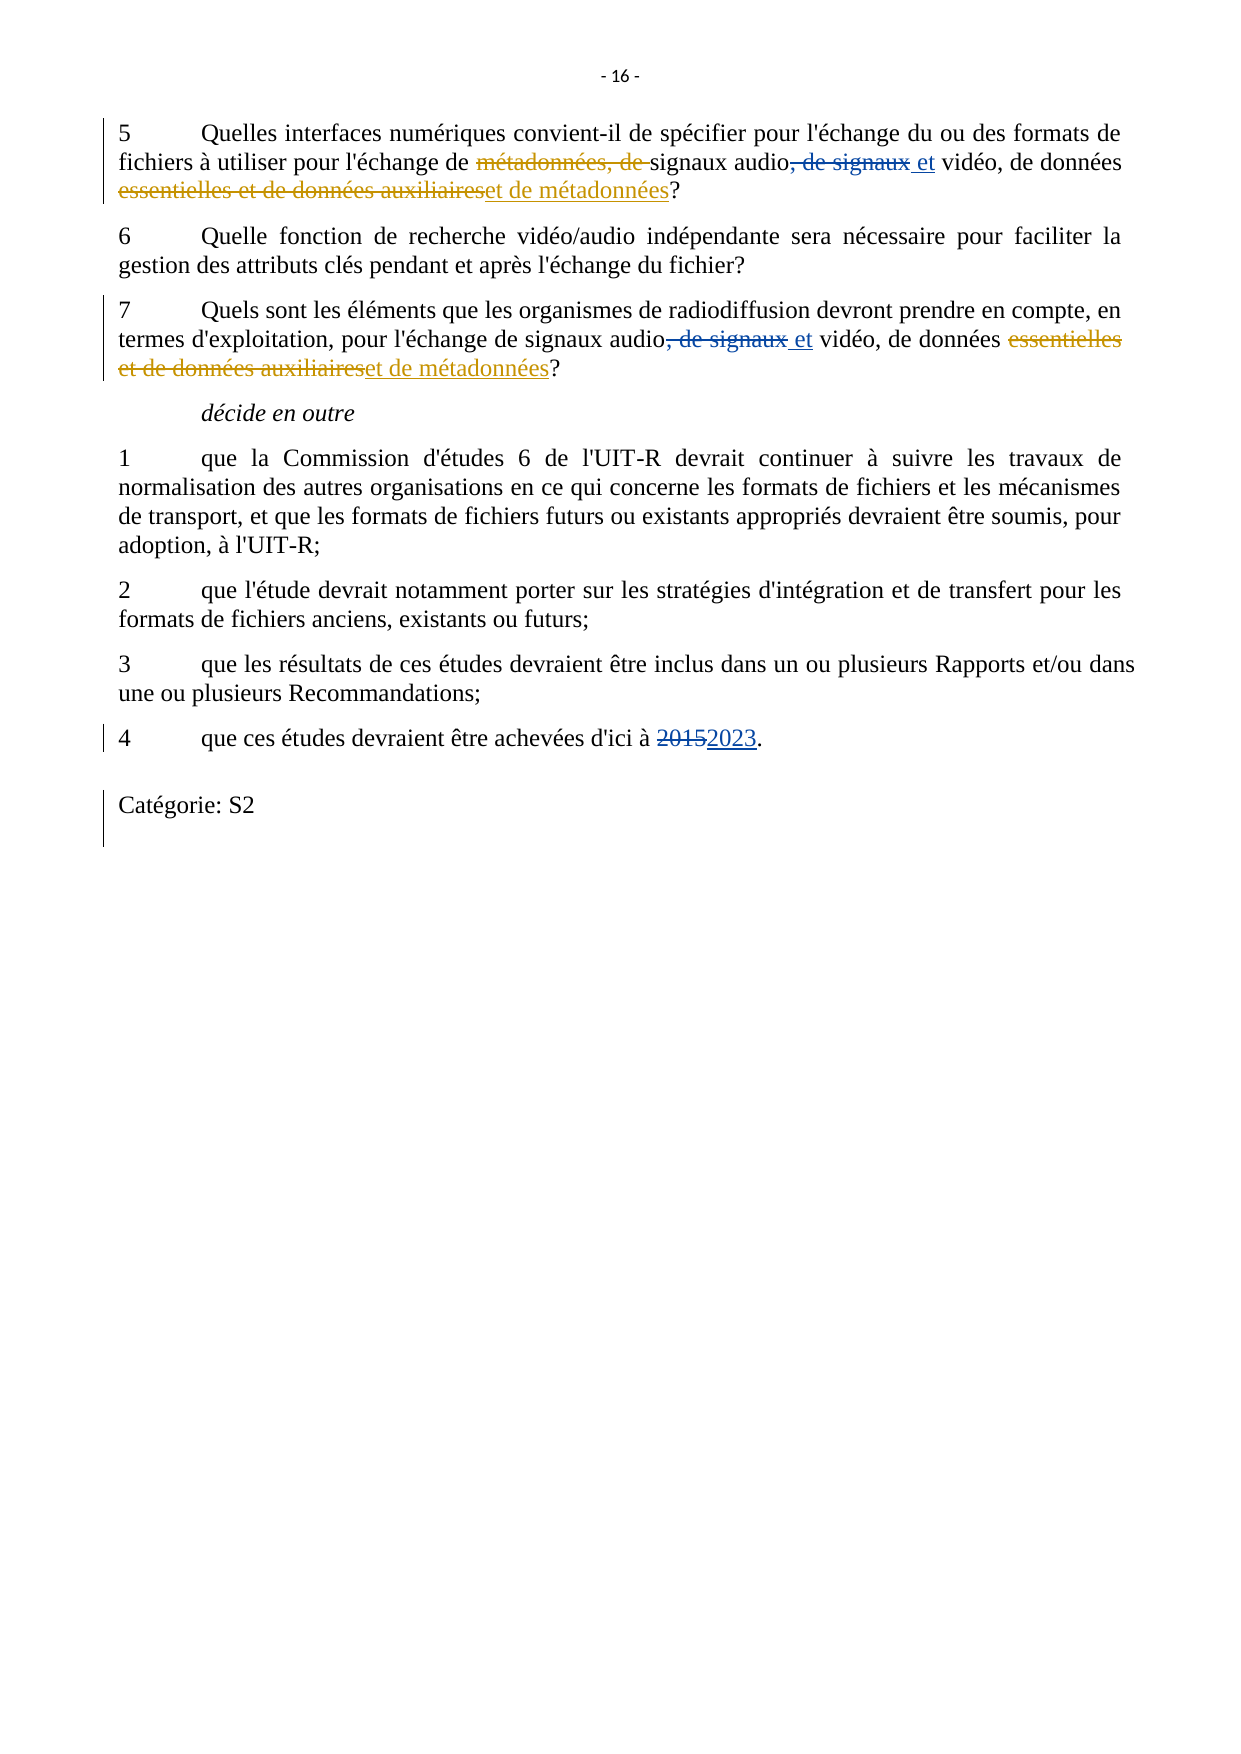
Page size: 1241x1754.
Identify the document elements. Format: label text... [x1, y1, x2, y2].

text Catégorie: S2 [118, 790, 1122, 818]
text 2 que l'étude devrait notamment porter sur les stratégies d'intégration et de transfert pour les formats de fichiers anciens, existants ou futurs; [118, 575, 1122, 633]
text décide en outre [201, 398, 1122, 427]
text 3 que les résultats de ces études devraient être inclus dans un ou plusieurs Rapports et/ou dans une ou plusieurs Recommandations; [118, 649, 1137, 707]
text 5 Quelles interfaces numériques convient-il de spécifier pour l'échange du ou des formats de fichiers à utiliser pour l'échange de signaux audio vidéo, de données ? [118, 118, 1122, 204]
text 6 Quelle fonction de recherche vidéo/audio indépendante sera nécessaire pour faciliter la gestion des attributs clés pendant et après l'échange du fichier? [118, 221, 1122, 278]
text 7 Quels sont les éléments que les organismes de radiodiffusion devront prendre en compte, en termes d'exploitation, pour l'échange de signaux audio vidéo, de données ? [118, 295, 1122, 381]
text 4 que ces études devraient être achevées d'ici à . [118, 723, 1122, 752]
text 1 que la Commission d'études 6 de l'UIT-R devrait continuer à suivre les travaux de normalisation des autres organisations en ce qui concerne les formats de fichiers et les mécanismes de transport, et que les formats de fichiers futurs ou existants appropriés devraient être soumis, pour adoption, à l'UIT-R; [118, 443, 1122, 558]
